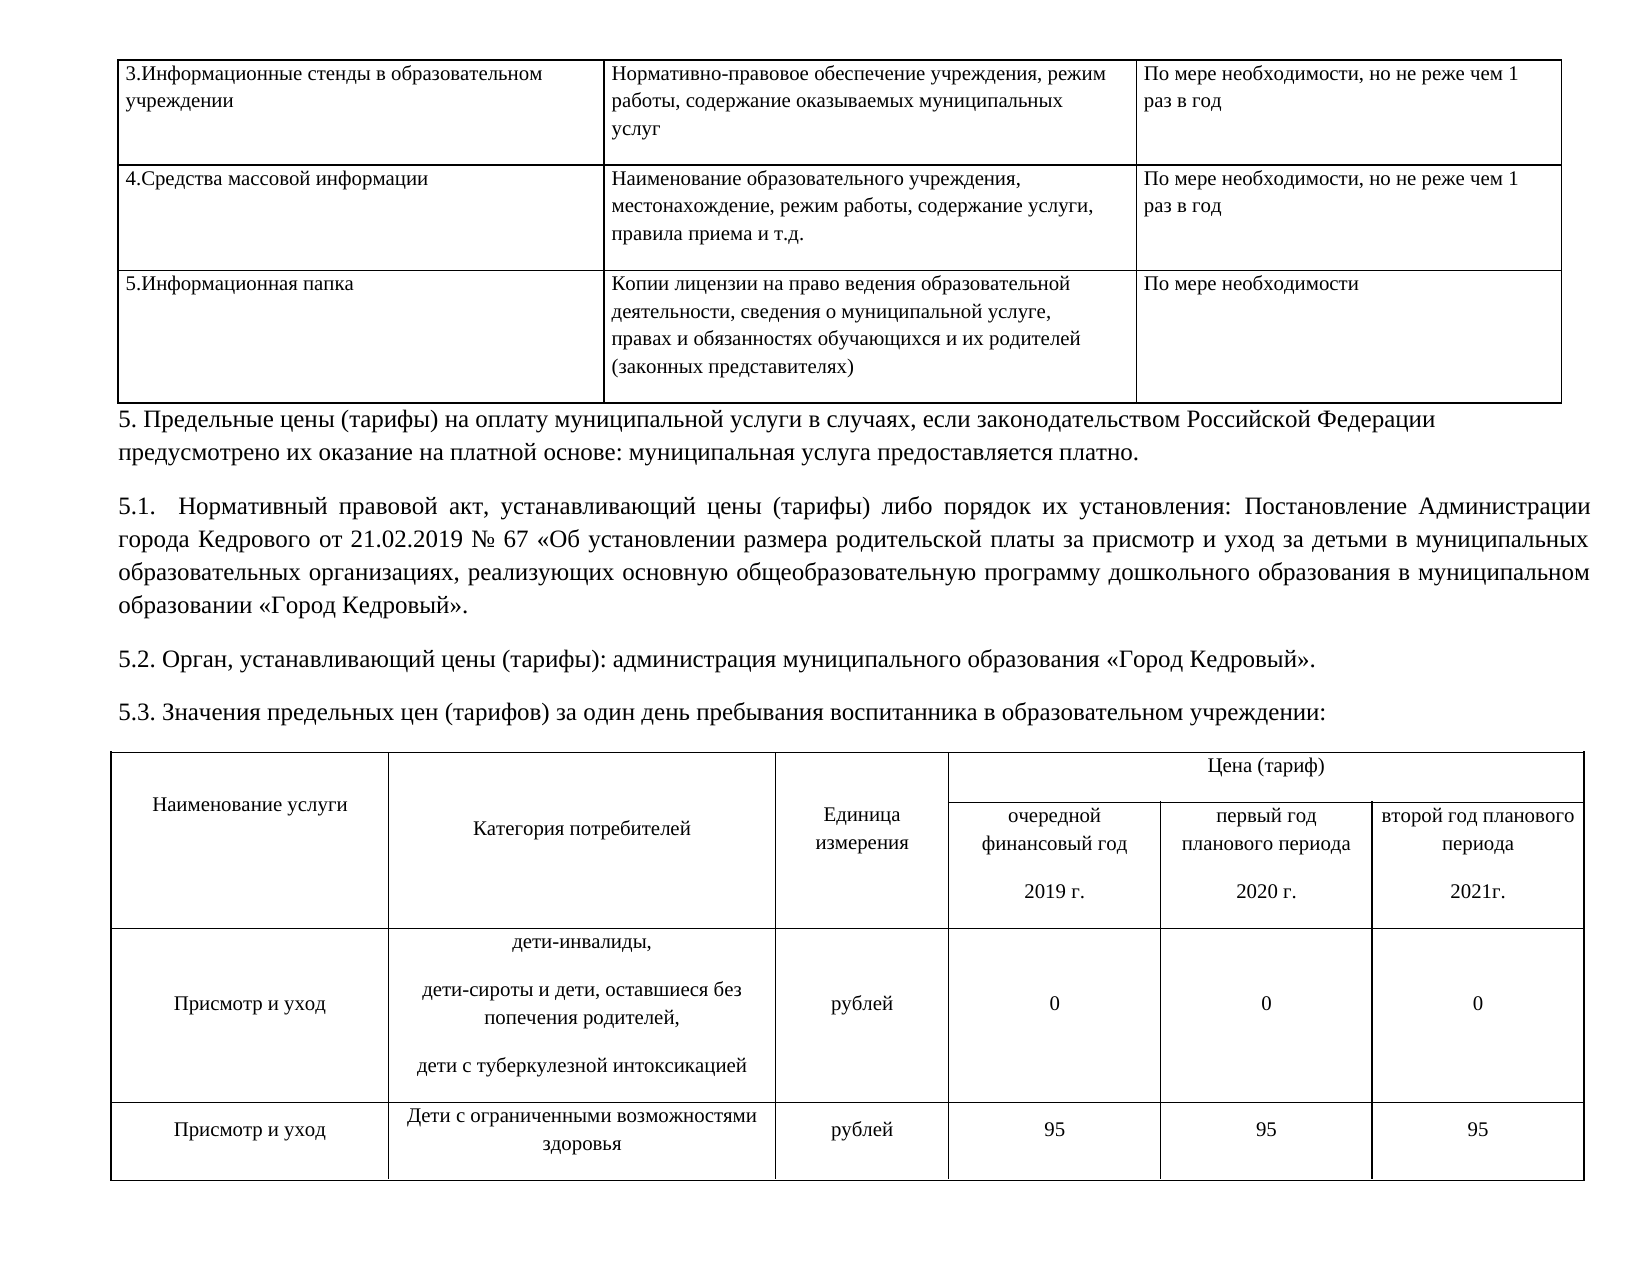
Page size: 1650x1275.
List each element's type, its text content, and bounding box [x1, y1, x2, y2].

table_cell Нормативно-правовое обеспечение учреждения, режим работы, содержание оказываемых муниципальных услуг [605, 61, 1136, 164]
text 5. Предельные цены (тарифы) на оплату муниципальной услуги в случаях, если законодательством Российской Федерации предусмотрено их оказание на платной основе: муниципальная услуга предоставляется платно. [118, 404, 1591, 466]
table_cell По мере необходимости [1137, 271, 1561, 402]
table_cell дети-инвалиды, дети-сироты и дети, оставшиеся без попечения родителей, дети с туберкулезной интоксикацией [389, 929, 775, 1102]
table_cell второй год планового периода 2021г. [1373, 803, 1583, 927]
table_header Цена (тариф) [949, 753, 1583, 801]
table_cell 0 [949, 929, 1160, 1102]
table_cell Копии лицензии на право ведения образовательной деятельности, сведения о муниципальной услуге, правах и обязанностях обучающихся и их родителей (законных представителях) [605, 271, 1136, 402]
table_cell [1137, 61, 1561, 164]
text 5.1. Нормативный правовой акт, устанавливающий цены (тарифы) либо порядок их установления: Постановление Администрации города Кедрового от 21.02.2019 № 67 «Об установлении размера родительской платы за присмотр и уход за детьми в муниципальных образовательных организациях, реализующих основную общеобразовательную программу дошкольного образования в муниципальном образовании «Город Кедровый». [118, 491, 1591, 618]
table_cell 95 [949, 1103, 1160, 1179]
table_cell Дети с ограниченными возможностями здоровья [389, 1103, 775, 1179]
table_cell 4.Средства массовой информации [119, 166, 603, 269]
table_cell Наименование образовательного учреждения, местонахождение, режим работы, содержание услуги, правила приема и т.д. [605, 166, 1136, 269]
table_cell 3.Информационные стенды в образовательном учреждении [119, 61, 603, 164]
table_cell По мере необходимости, но не реже чем 1 раз в год [1137, 166, 1561, 269]
table_cell 95 [1373, 1103, 1583, 1179]
text 5.2. Орган, устанавливающий цены (тарифы): администрация муниципального образования «Город Кедровый». [118, 644, 1591, 672]
table_cell 0 [1161, 929, 1371, 1102]
table_cell рублей [776, 1103, 948, 1179]
table_cell 5.Информационная папка [119, 271, 603, 402]
table_cell 95 [1161, 1103, 1371, 1179]
table_cell Присмотр и уход [112, 929, 388, 1102]
table_cell первый год планового периода 2020 г. [1161, 803, 1371, 927]
table_header Единица измерения [776, 753, 948, 927]
table_cell очередной финансовый год 2019 г. [949, 803, 1160, 927]
table_header Наименование услуги [112, 753, 388, 927]
table_cell Присмотр и уход [112, 1103, 388, 1179]
table_cell рублей [776, 929, 948, 1102]
table_cell 0 [1373, 929, 1583, 1102]
text 5.3. Значения предельных цен (тарифов) за один день пребывания воспитанника в образовательном учреждении: [118, 697, 1591, 726]
table_header Категория потребителей [389, 753, 775, 927]
